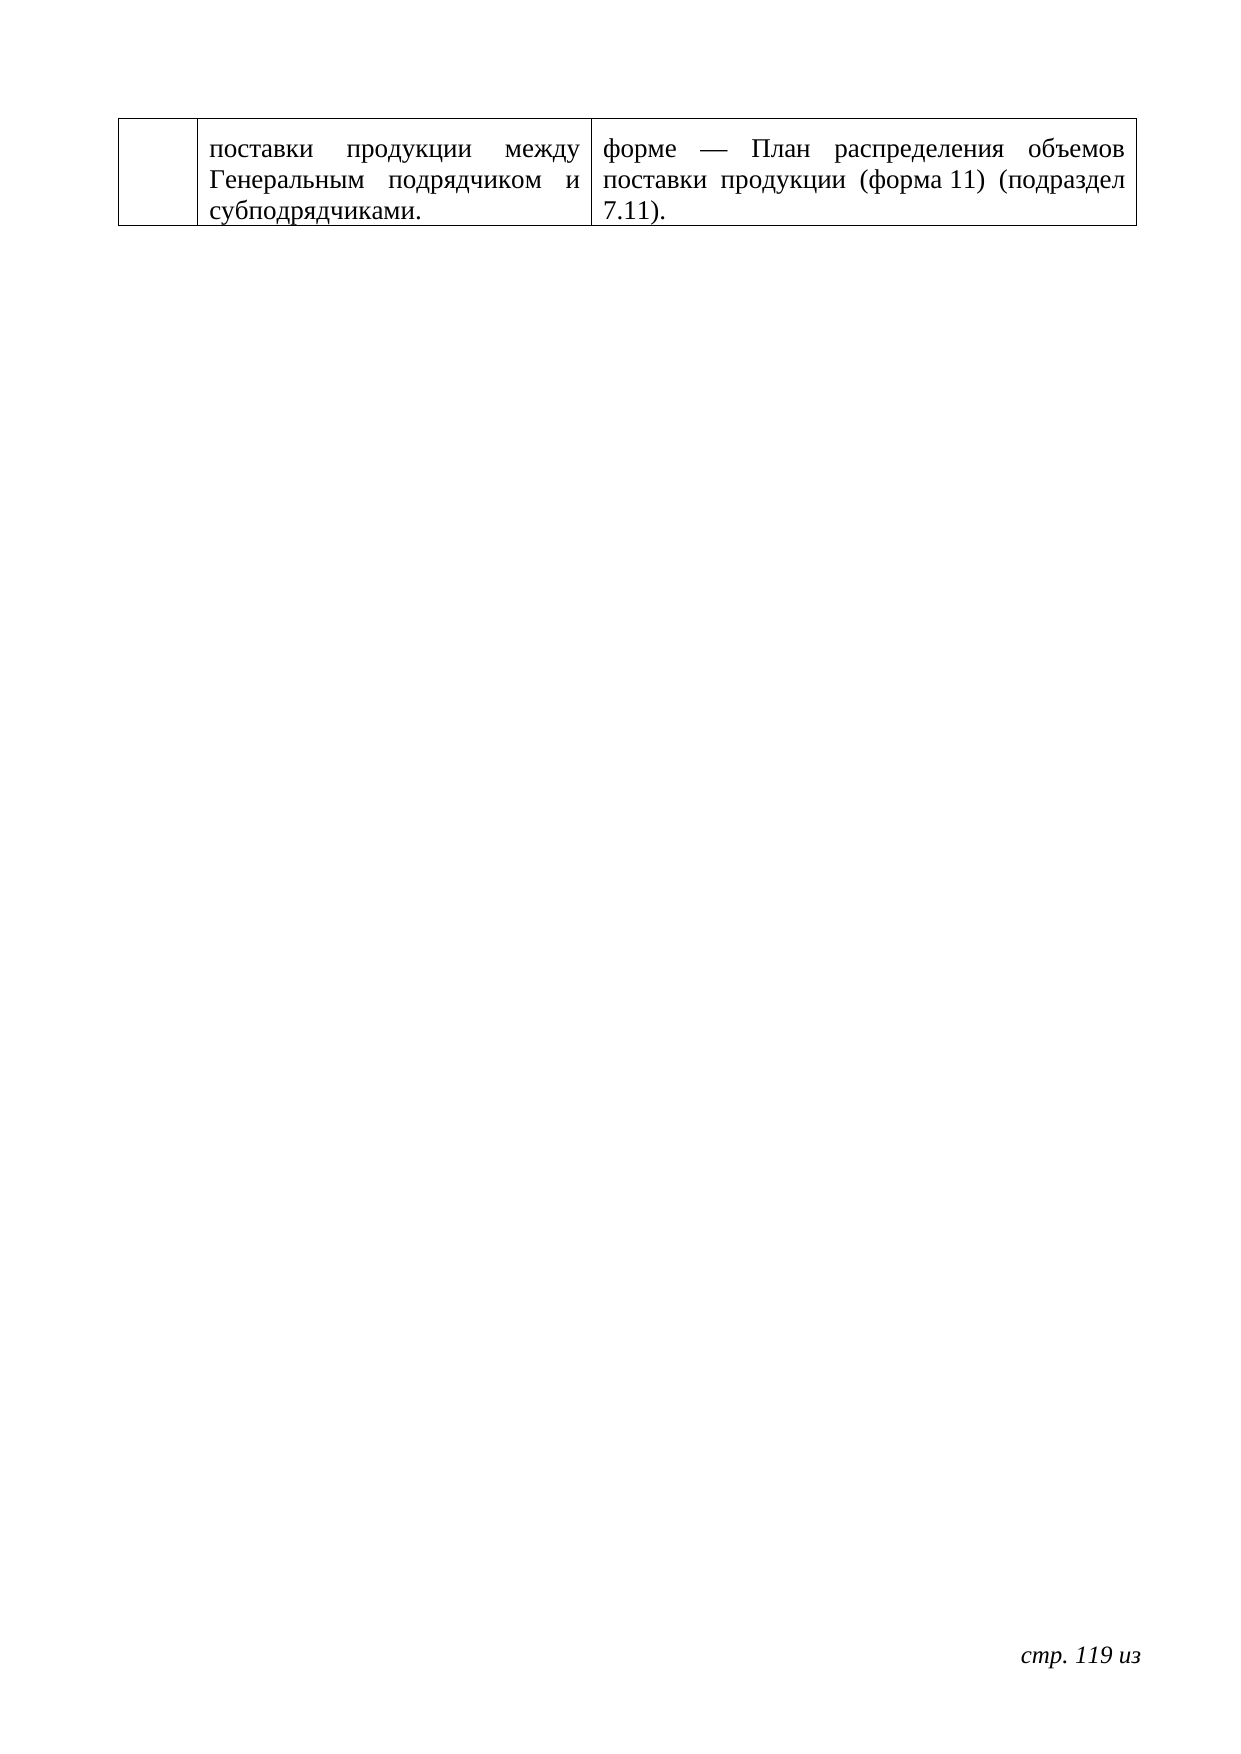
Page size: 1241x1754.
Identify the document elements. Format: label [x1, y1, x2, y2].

table_cell [198, 119, 591, 225]
table_cell [592, 119, 1136, 225]
table_cell [119, 119, 197, 225]
